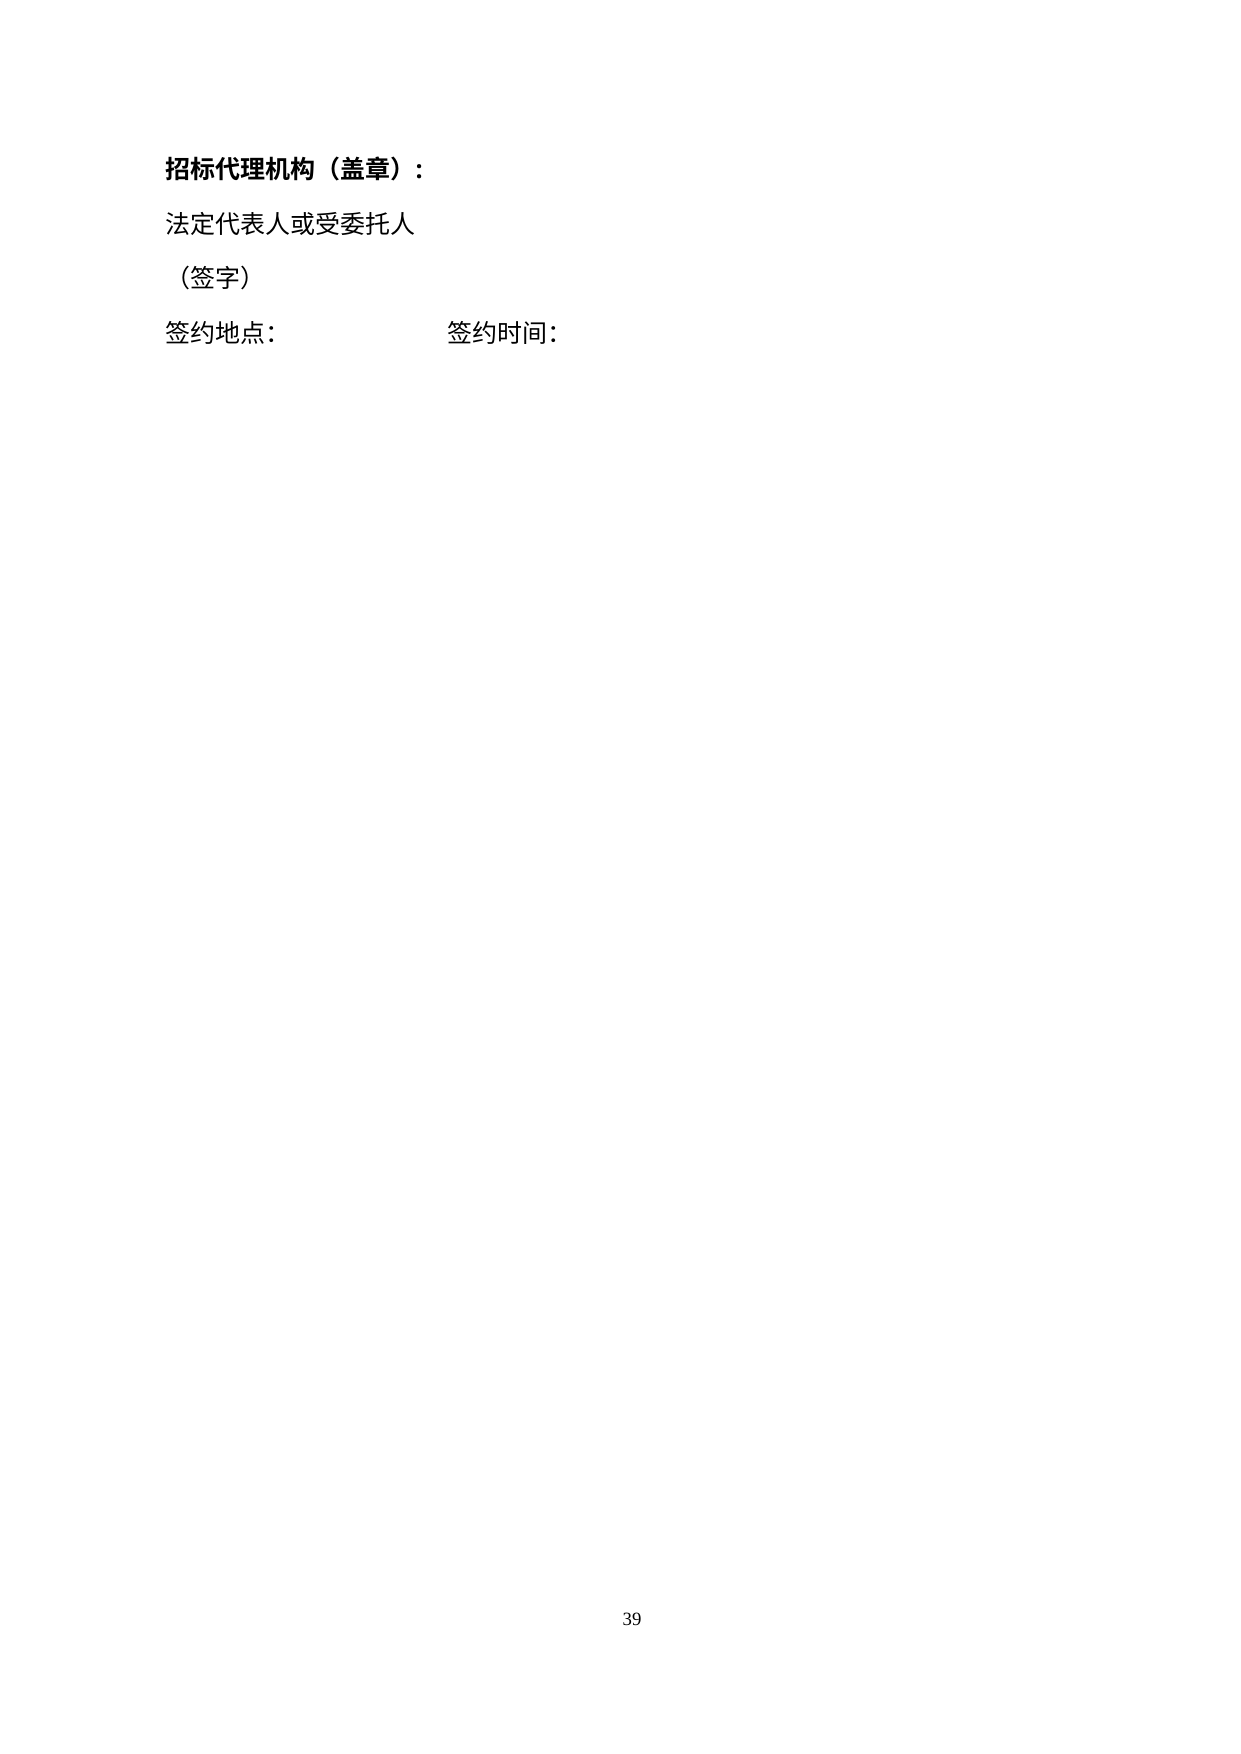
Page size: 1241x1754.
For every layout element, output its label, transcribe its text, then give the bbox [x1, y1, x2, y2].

text （签字） [165, 259, 1098, 295]
text 招标代理机构（盖章）: [165, 150, 1098, 186]
text 法定代表人或受委托人 [165, 204, 1098, 241]
text 签约地点： 签约时间： [165, 313, 1098, 349]
